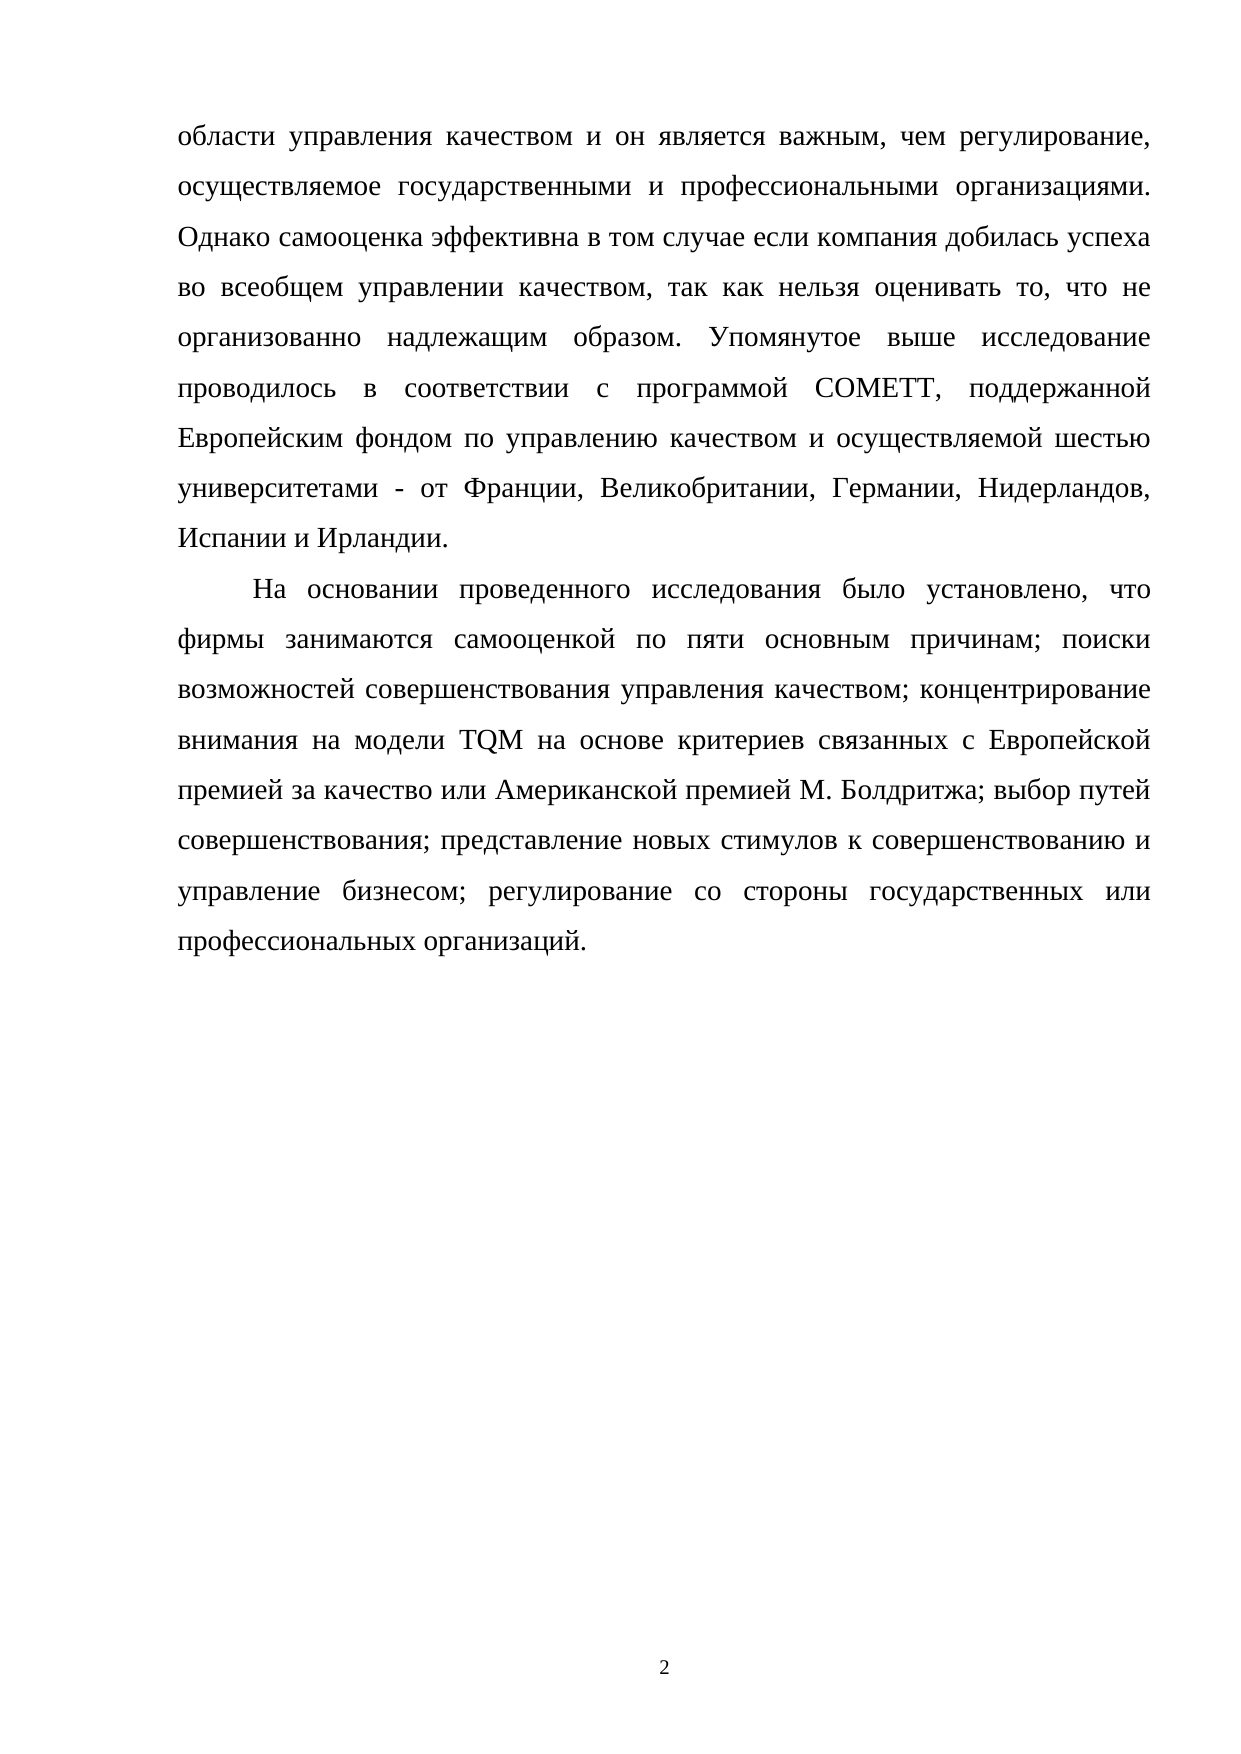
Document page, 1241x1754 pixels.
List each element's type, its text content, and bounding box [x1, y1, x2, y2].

text На основании проведенного исследования было установлено, что фирмы занимаются самооценкой по пяти основным причинам; поиски возможностей совершенствования управления качеством; концентрирование внимания на модели TQM на основе критериев связанных с Европейской премией за качество или Американской премией М. Болдритжа; выбор путей совершенствования; представление новых стимулов к совершенствованию и управление бизнесом; регулирование со стороны государственных или профессиональных организаций. [177, 571, 1152, 957]
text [177, 118, 1152, 554]
